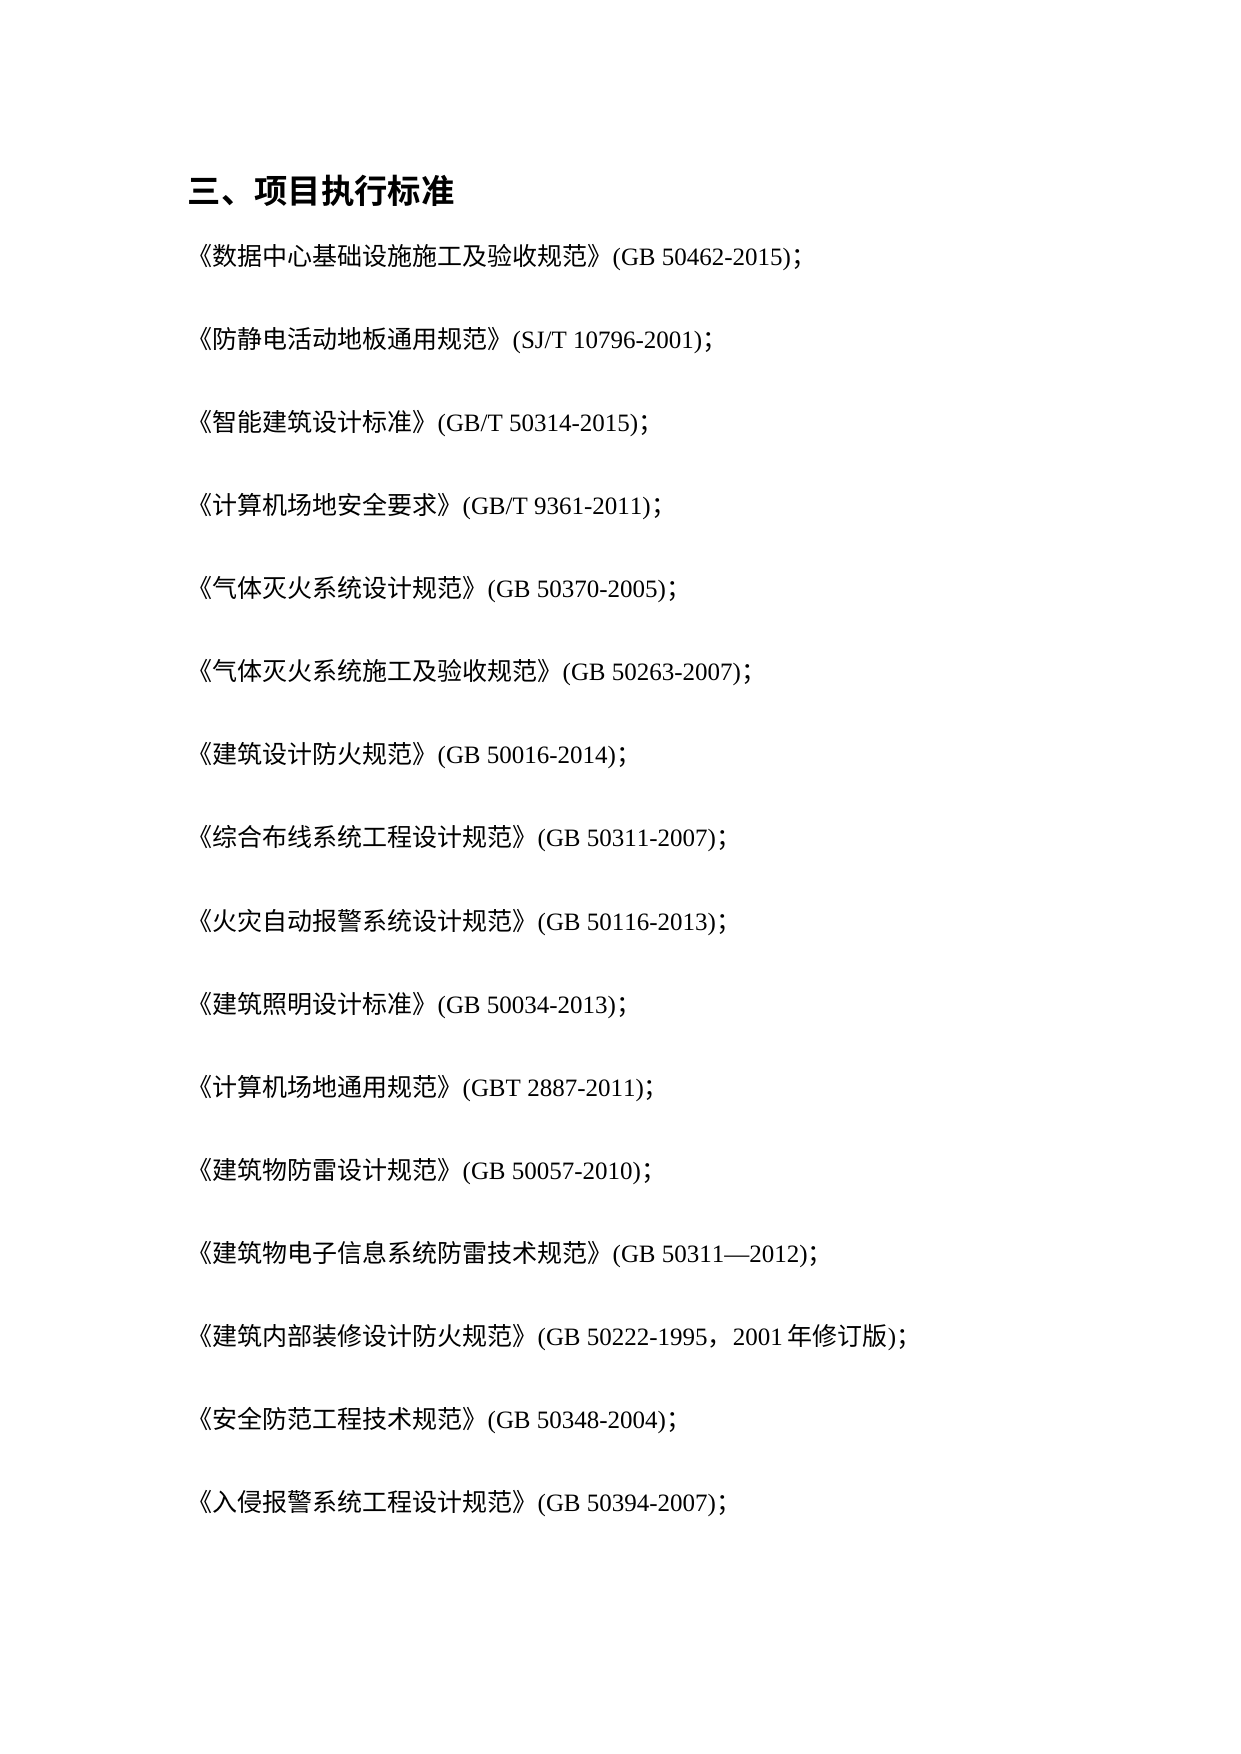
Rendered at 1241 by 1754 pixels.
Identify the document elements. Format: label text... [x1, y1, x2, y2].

text 三、项目执行标准 [187, 157, 1053, 222]
text 《气体灭火系统施工及验收规范》(GB 50263-2007)； [187, 637, 1053, 702]
text 《计算机场地通用规范》(GBT 2887-2011)； [187, 1053, 1053, 1118]
text 《建筑内部装修设计防火规范》(GB 50222-1995，2001年修订版)； [187, 1302, 1053, 1367]
text 《火灾自动报警系统设计规范》(GB 50116-2013)； [187, 887, 1053, 952]
text 《气体灭火系统设计规范》(GB 50370-2005)； [187, 554, 1053, 619]
text 《安全防范工程技术规范》(GB 50348-2004)； [187, 1385, 1053, 1450]
text 《防静电活动地板通用规范》(SJ/T 10796-2001)； [187, 305, 1053, 370]
text 《建筑物防雷设计规范》(GB 50057-2010)； [187, 1136, 1053, 1201]
text 《建筑物电子信息系统防雷技术规范》(GB 50311—2012)； [187, 1219, 1053, 1284]
text 《建筑照明设计标准》(GB 50034-2013)； [187, 970, 1053, 1035]
text 《建筑设计防火规范》(GB 50016-2014)； [187, 720, 1053, 785]
text 《智能建筑设计标准》(GB/T 50314-2015)； [187, 388, 1053, 453]
text 《计算机场地安全要求》(GB/T 9361-2011)； [187, 471, 1053, 536]
text 《综合布线系统工程设计规范》(GB 50311-2007)； [187, 803, 1053, 868]
text 《入侵报警系统工程设计规范》(GB 50394-2007)； [187, 1468, 1053, 1533]
text 《数据中心基础设施施工及验收规范》(GB 50462-2015)； [187, 222, 1053, 287]
